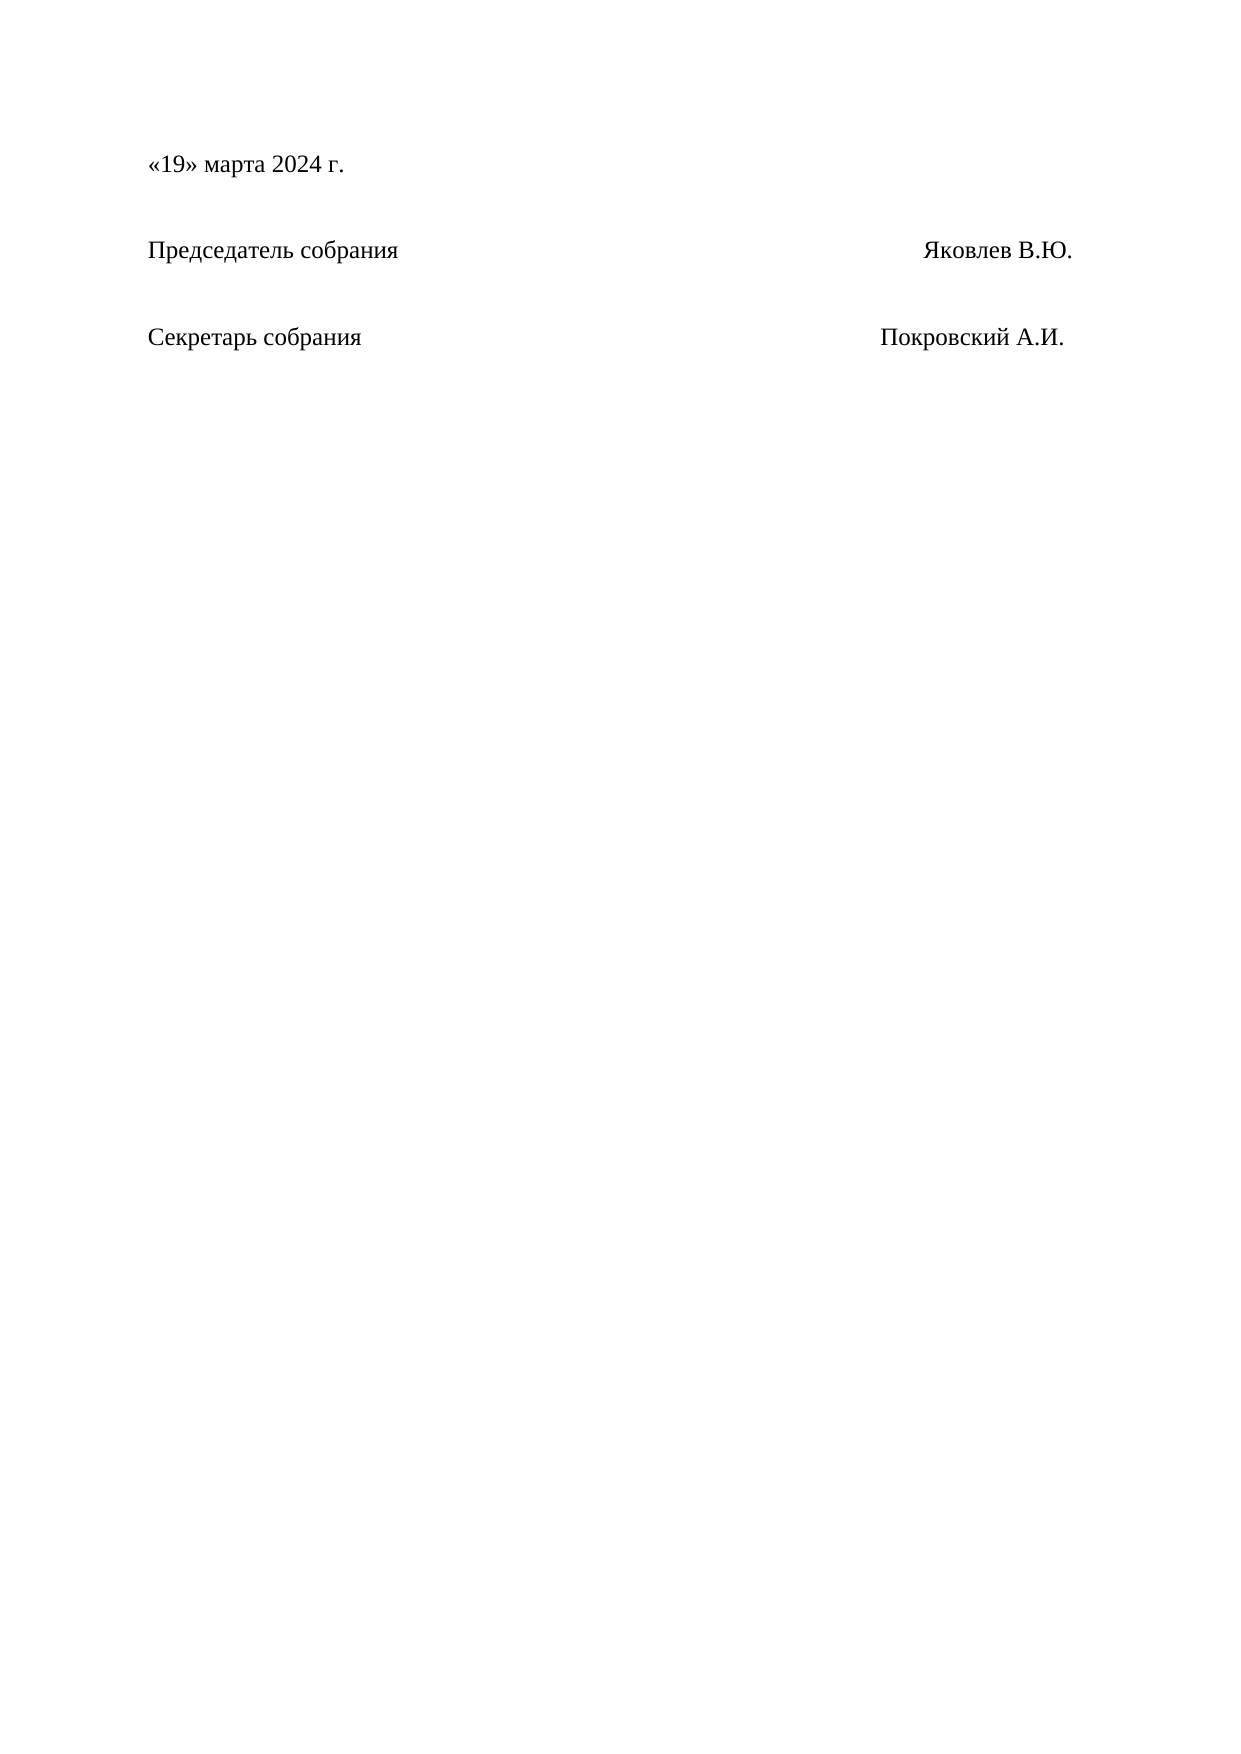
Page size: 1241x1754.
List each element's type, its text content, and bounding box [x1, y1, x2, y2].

text Секретарь собрания Покровский А.И. [148, 322, 1152, 350]
text «19» марта 2024 г. [148, 149, 1152, 178]
text Председатель собрания Яковлев В.Ю. [148, 235, 1152, 264]
